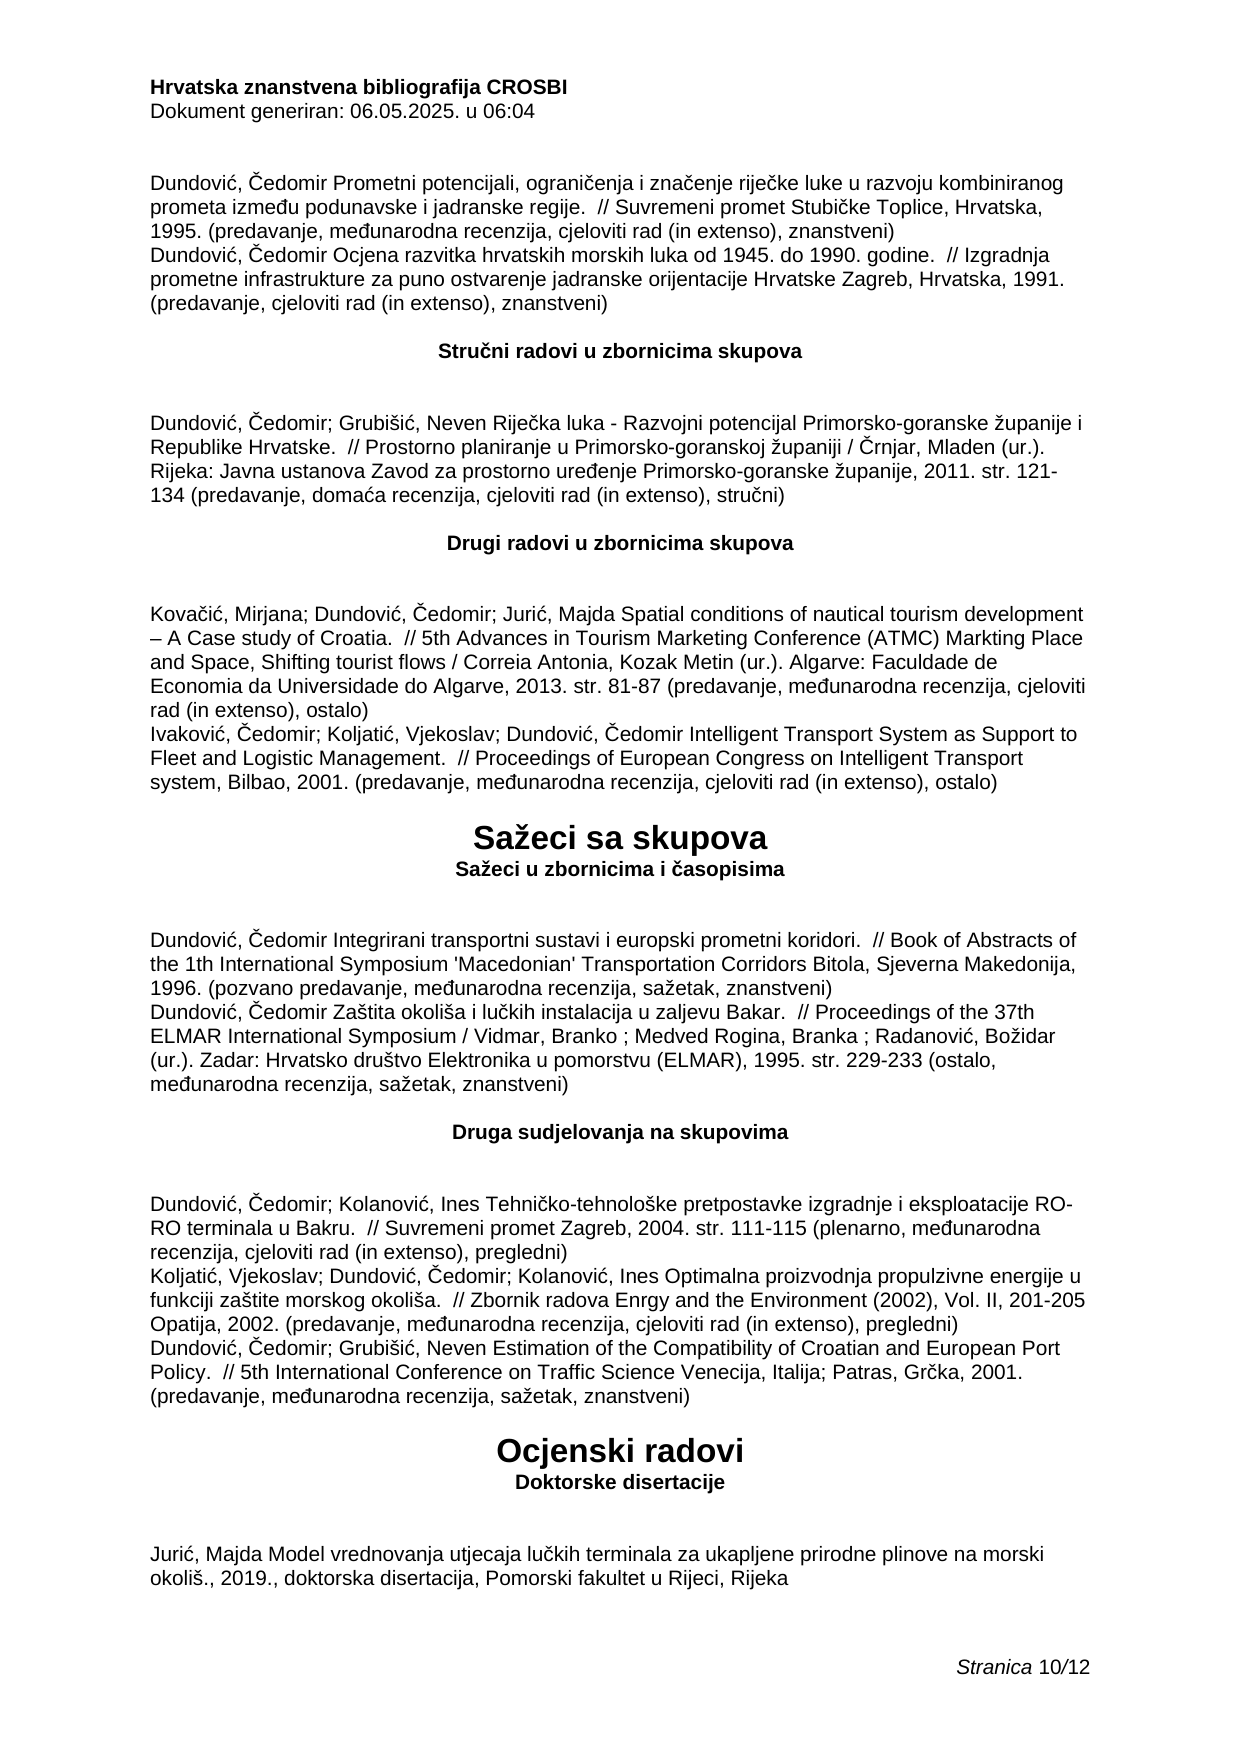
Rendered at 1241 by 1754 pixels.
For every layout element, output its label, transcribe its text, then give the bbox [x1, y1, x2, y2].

text Jurić, Majda [150, 1542, 1090, 1589]
text Ivaković, Čedomir; Koljatić, Vjekoslav; Dundović, Čedomir [150, 722, 1090, 794]
text Dundović, Čedomir; Kolanović, Ines [150, 1192, 1090, 1264]
text Dundović, Čedomir; Grubišić, Neven [150, 411, 1090, 506]
text Koljatić, Vjekoslav; Dundović, Čedomir; Kolanović, Ines [150, 1264, 1090, 1336]
subtitle Druga sudjelovanja na skupovima [150, 1120, 1090, 1144]
text Dundović, Čedomir [150, 243, 1090, 315]
subtitle Stručni radovi u zbornicima skupova [150, 339, 1090, 363]
subtitle Drugi radovi u zbornicima skupova [150, 530, 1090, 554]
text Dundović, Čedomir; Grubišić, Neven [150, 1336, 1090, 1407]
text Dundović, Čedomir [150, 1000, 1090, 1096]
subtitle Sažeci u zbornicima i časopisima [150, 856, 1090, 880]
subtitle Sažeci sa skupova [150, 818, 1090, 856]
text Dundović, Čedomir [150, 928, 1090, 1000]
text Dundović, Čedomir [150, 171, 1090, 243]
subtitle Ocjenski radovi [150, 1431, 1090, 1470]
text Kovačić, Mirjana; Dundović, Čedomir; Jurić, Majda [150, 602, 1090, 722]
subtitle Doktorske disertacije [150, 1470, 1090, 1494]
